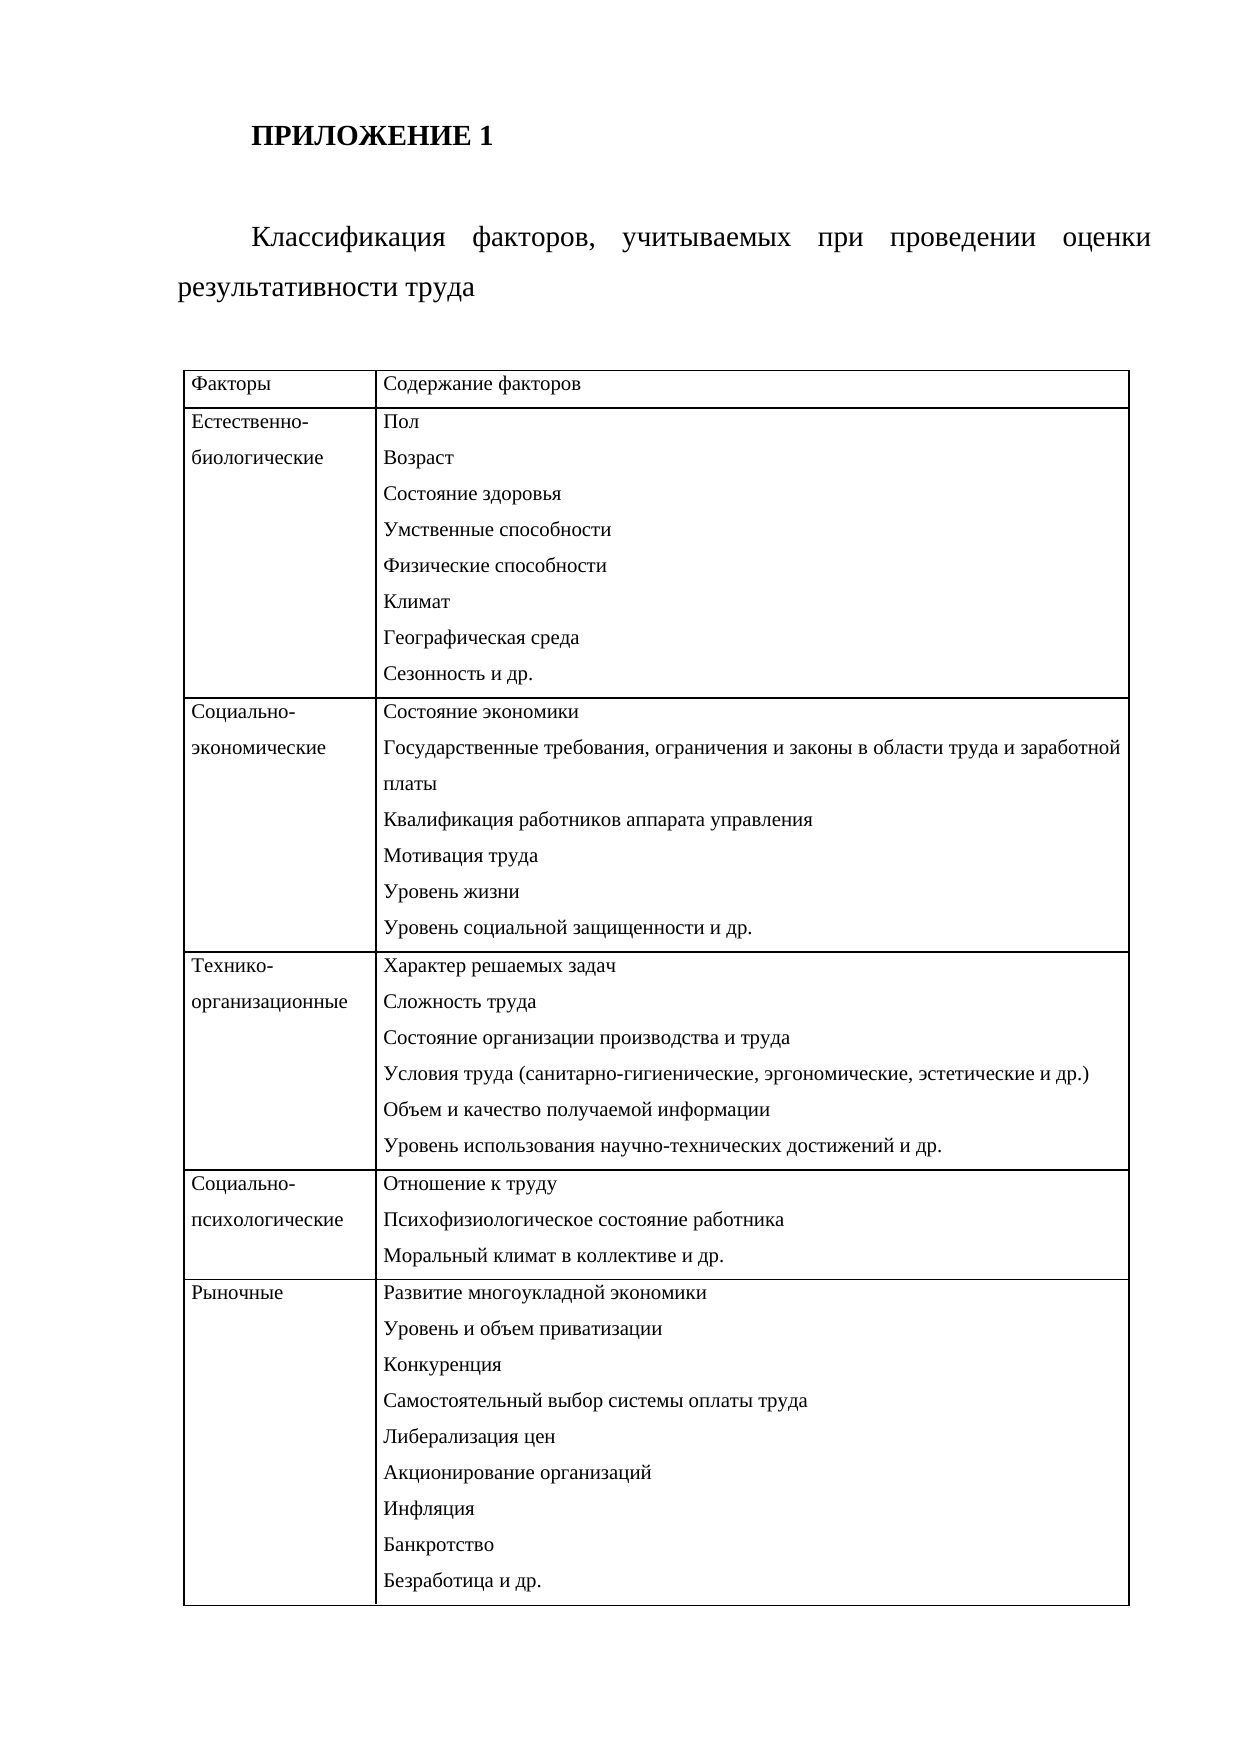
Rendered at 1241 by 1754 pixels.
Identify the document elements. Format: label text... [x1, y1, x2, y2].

table_cell Характер решаемых задач Сложность труда Состояние организации производства и труда Условия труда (санитарно-гигиенические, эргономические, эстетические и др.) Объем и качество получаемой информации Уровень использования научно-технических достижений и др. [377, 953, 1128, 1169]
table_cell Пол Возраст Состояние здоровья Умственные способности Физические способности Климат Географическая среда Сезонность и др. [377, 409, 1128, 697]
table_cell Естественно-биологические [185, 409, 375, 697]
table_cell Технико-организационные [185, 953, 375, 1169]
table_cell Рыночные [185, 1280, 375, 1604]
table_header Факторы [185, 371, 375, 407]
text Приложение 1 [177, 118, 1152, 152]
table_cell Социально-психологические [185, 1171, 375, 1278]
text Классификация факторов, учитываемых при проведении оценки результативности труда [177, 219, 1152, 303]
table_cell Социально-экономические [185, 699, 375, 951]
table_header Содержание факторов [377, 371, 1128, 407]
table_cell Отношение к труду Психофизиологическое состояние работника Моральный климат в коллективе и др. [377, 1171, 1128, 1278]
table_cell Состояние экономики Государственные требования, ограничения и законы в области труда и заработной платы Квалификация работников аппарата управления Мотивация труда Уровень жизни Уровень социальной защищенности и др. [377, 699, 1128, 951]
table_cell Развитие многоукладной экономики Уровень и объем приватизации Конкуренция Самостоятельный выбор системы оплаты труда Либерализация цен Акционирование организаций Инфляция Банкротство Безработица и др. [377, 1280, 1128, 1604]
